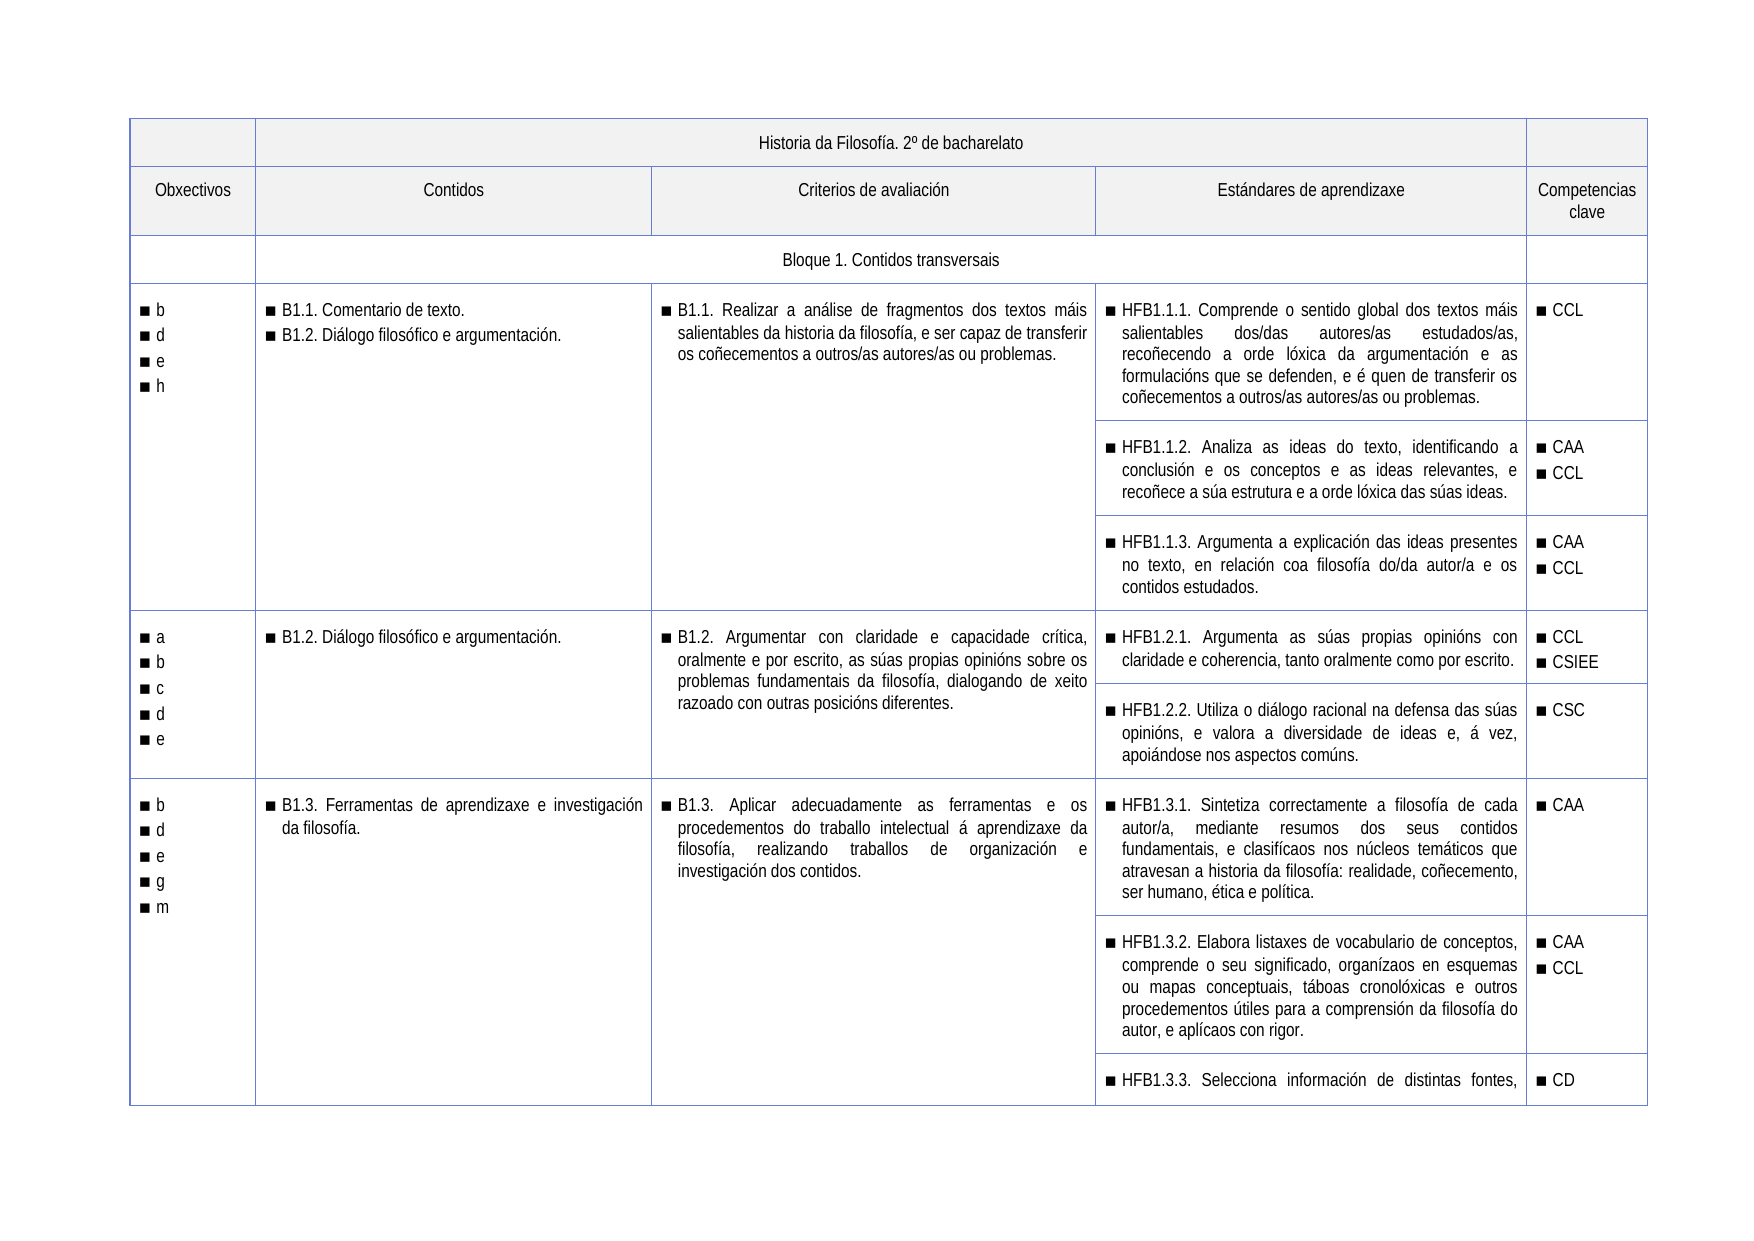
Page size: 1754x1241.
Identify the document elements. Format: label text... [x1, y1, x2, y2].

table_cell Estándares de aprendizaxe [1096, 167, 1526, 235]
table_cell CAA CCL [1527, 516, 1647, 610]
table_header [1527, 119, 1647, 166]
table_cell b d e g m [131, 779, 255, 1105]
table_cell Obxectivos [131, 167, 255, 235]
table_cell CAA CCL [1527, 916, 1647, 1053]
table_cell HFB1.3.2. Elabora listaxes de vocabulario de conceptos, comprende o seu significado, organízaos en esquemas ou mapas conceptuais, táboas cronolóxicas e outros procedementos útiles para a comprensión da filosofía do autor, e aplícaos con rigor. [1096, 916, 1526, 1053]
table_cell Criterios de avaliación [652, 167, 1095, 235]
table_cell [131, 236, 255, 282]
table_cell HFB1.2.1. Argumenta as súas propias opinións con claridade e coherencia, tanto oralmente como por escrito. [1096, 611, 1526, 683]
table_cell CAA CCL [1527, 421, 1647, 515]
table_header Historia da Filosofía. 2º de bacharelato [256, 119, 1526, 166]
table_cell B1.1. Realizar a análise de fragmentos dos textos máis salientables da historia da filosofía, e ser capaz de transferir os coñecementos a outros/as autores/as ou problemas. [652, 284, 1095, 610]
table_cell b d e h [131, 284, 255, 610]
table_cell Competencias clave [1527, 167, 1647, 235]
table_cell CAA [1527, 779, 1647, 915]
table_cell a b c d e [131, 611, 255, 777]
table_cell HFB1.1.3. Argumenta a explicación das ideas presentes no texto, en relación coa filosofía do/da autor/a e os contidos estudados. [1096, 516, 1526, 610]
table_cell B1.2. Argumentar con claridade e capacidade crítica, oralmente e por escrito, as súas propias opinións sobre os problemas fundamentais da filosofía, dialogando de xeito razoado con outras posicións diferentes. [652, 611, 1095, 777]
table_cell B1.3. Aplicar adecuadamente as ferramentas e os procedementos do traballo intelectual á aprendizaxe da filosofía, realizando traballos de organización e investigación dos contidos. [652, 779, 1095, 1105]
table_cell B1.3. Ferramentas de aprendizaxe e investigación da filosofía. [256, 779, 651, 1105]
table_cell B1.2. Diálogo filosófico e argumentación. [256, 611, 651, 777]
table_cell Contidos [256, 167, 651, 235]
table_cell HFB1.1.2. Analiza as ideas do texto, identificando a conclusión e os conceptos e as ideas relevantes, e recoñece a súa estrutura e a orde lóxica das súas ideas. [1096, 421, 1526, 515]
table_cell CSC [1527, 684, 1647, 777]
table_cell CD [1527, 1054, 1647, 1105]
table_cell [1096, 1054, 1526, 1105]
table_cell CCL CSIEE [1527, 611, 1647, 683]
table_cell HFB1.1.1. Comprende o sentido global dos textos máis salientables dos/das autores/as estudados/as, recoñecendo a orde lóxica da argumentación e as formulacións que se defenden, e é quen de transferir os coñecementos a outros/as autores/as ou problemas. [1096, 284, 1526, 420]
table_cell Bloque 1. Contidos transversais [256, 236, 1526, 282]
table_cell HFB1.3.1. Sintetiza correctamente a filosofía de cada autor/a, mediante resumos dos seus contidos fundamentais, e clasifícaos nos núcleos temáticos que atravesan a historia da filosofía: realidade, coñecemento, ser humano, ética e política. [1096, 779, 1526, 915]
table_cell CCL [1527, 284, 1647, 420]
table_cell HFB1.2.2. Utiliza o diálogo racional na defensa das súas opinións, e valora a diversidade de ideas e, á vez, apoiándose nos aspectos comúns. [1096, 684, 1526, 777]
table_cell [1527, 236, 1647, 282]
table_cell B1.1. Comentario de texto. B1.2. Diálogo filosófico e argumentación. [256, 284, 651, 610]
table_header [131, 119, 255, 166]
